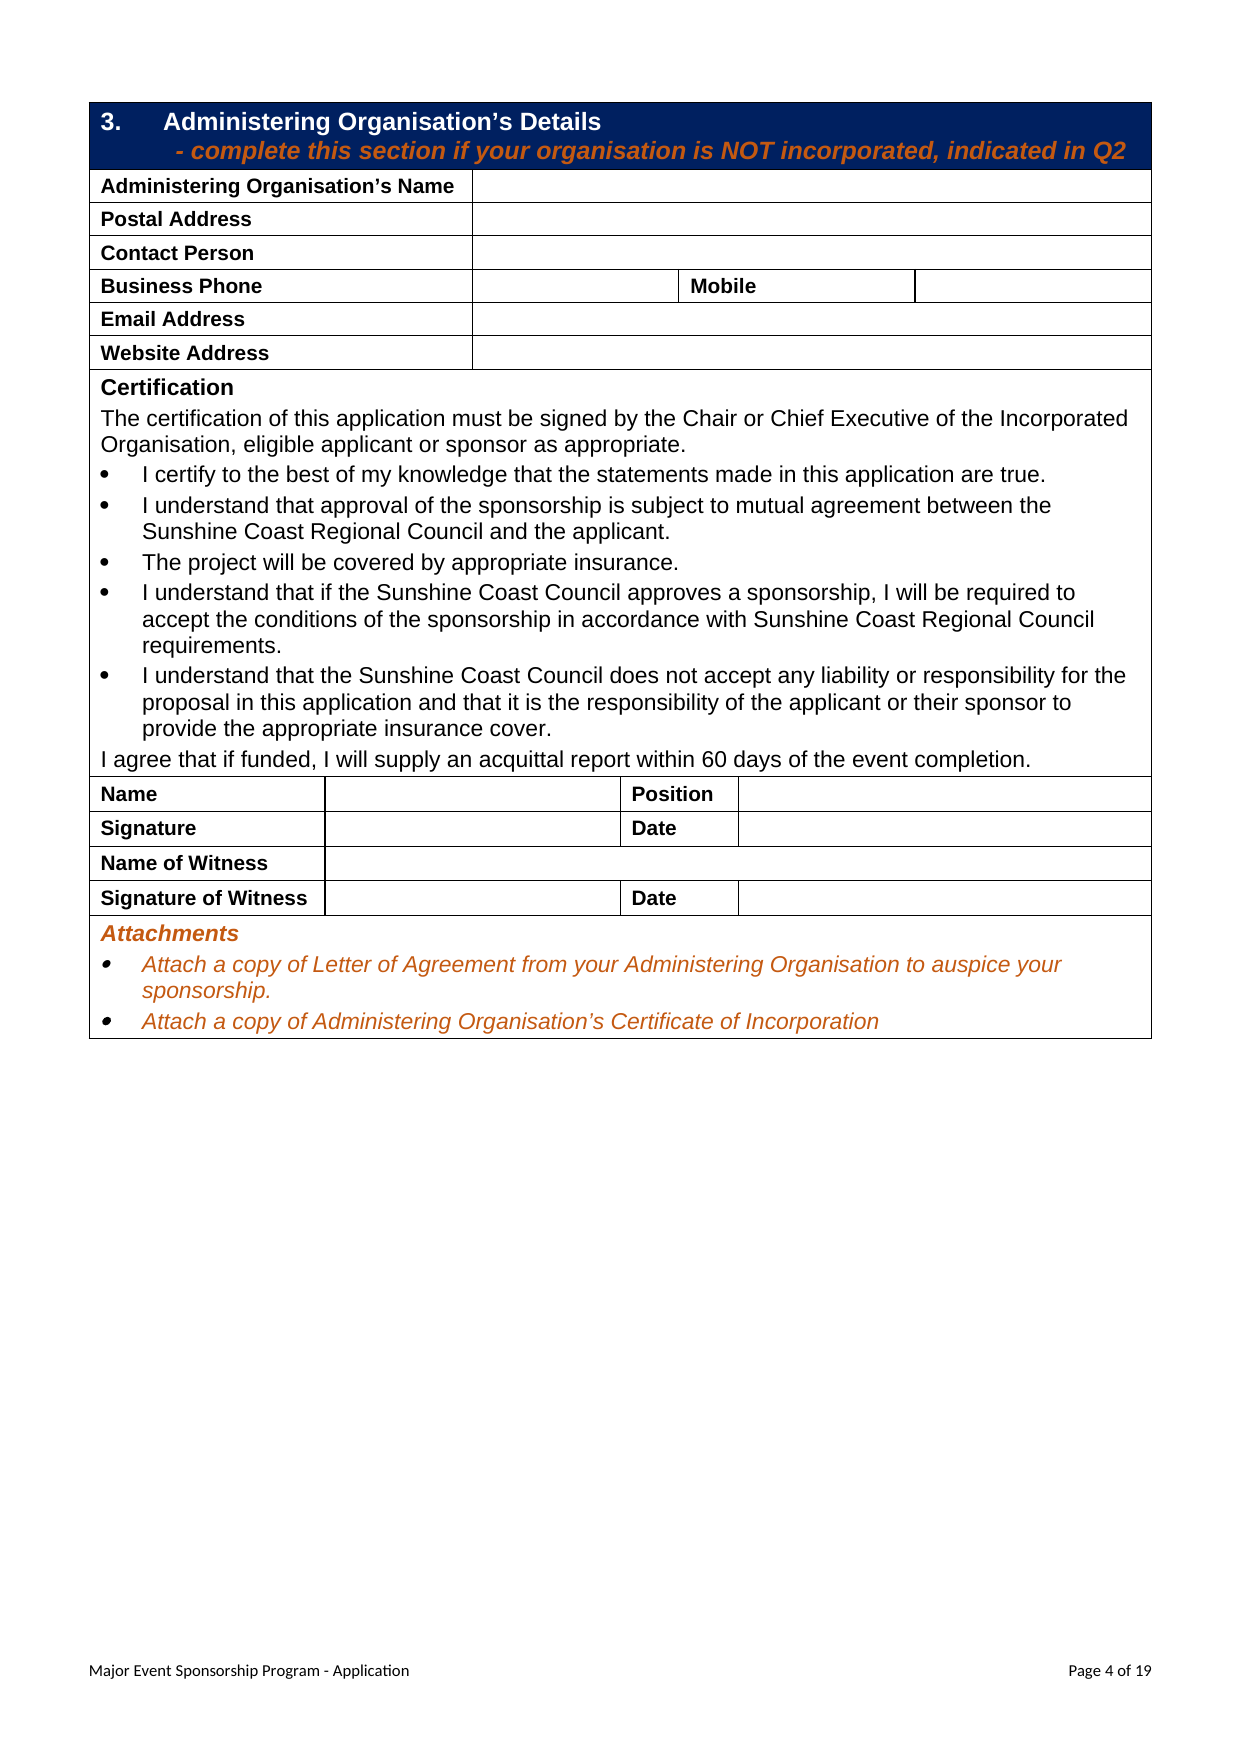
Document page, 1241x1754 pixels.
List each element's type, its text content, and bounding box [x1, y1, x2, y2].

table_cell [916, 270, 1151, 302]
table_cell Name [90, 777, 324, 811]
table_cell Contact Person [90, 236, 472, 269]
table_cell Date [621, 812, 738, 846]
table_header Administering Organisation’s Details - complete this section if your organisation is NOT incorporated, indicated in Q2 [90, 103, 1151, 169]
table_cell [326, 812, 620, 846]
table_cell Business Phone [90, 270, 472, 302]
table_cell [739, 812, 1151, 846]
table_cell [473, 170, 1151, 202]
table_cell Position [621, 777, 738, 811]
table_cell [326, 777, 620, 811]
table_cell [473, 303, 1151, 335]
table_cell [739, 777, 1151, 811]
table_cell Date [621, 881, 738, 915]
table_cell Attachments Attach a copy of Letter of Agreement from your Administering Organisation to auspice your sponsorship. Attach a copy of Administering Organisation’s Certificate of Incorporation [90, 916, 1151, 1038]
table_cell [326, 881, 620, 915]
table_cell [326, 847, 1151, 880]
table_cell [473, 203, 1151, 235]
table_cell Mobile [679, 270, 914, 302]
table_cell Website Address [90, 336, 472, 369]
table_cell [473, 270, 678, 302]
table_cell [473, 336, 1151, 369]
table_cell Postal Address [90, 203, 472, 235]
table_cell Name of Witness [90, 847, 324, 880]
table_cell Signature of Witness [90, 881, 324, 915]
table_cell Administering Organisation’s Name [90, 170, 472, 202]
table_cell [473, 236, 1151, 269]
table_cell Certification The certification of this application must be signed by the Chair or Chief Executive of the Incorporated Organisation, eligible applicant or sponsor as appropriate. I certify to the best of my knowledge that the statements made in this application are true. I understand that approval of the sponsorship is subject to mutual agreement between the Sunshine Coast Regional Council and the applicant. The project will be covered by appropriate insurance. I understand that if the Sunshine Coast Council approves a sponsorship, I will be required to accept the conditions of the sponsorship in accordance with Sunshine Coast Regional Council requirements. I understand that the Sunshine Coast Council does not accept any liability or responsibility for the proposal in this application and that it is the responsibility of the applicant or their sponsor to provide the appropriate insurance cover. I agree that if funded, I will supply an acquittal report within 60 days of the event completion. [90, 370, 1151, 776]
table_cell [739, 881, 1151, 915]
table_cell Email Address [90, 303, 472, 335]
table_cell Signature [90, 812, 324, 846]
